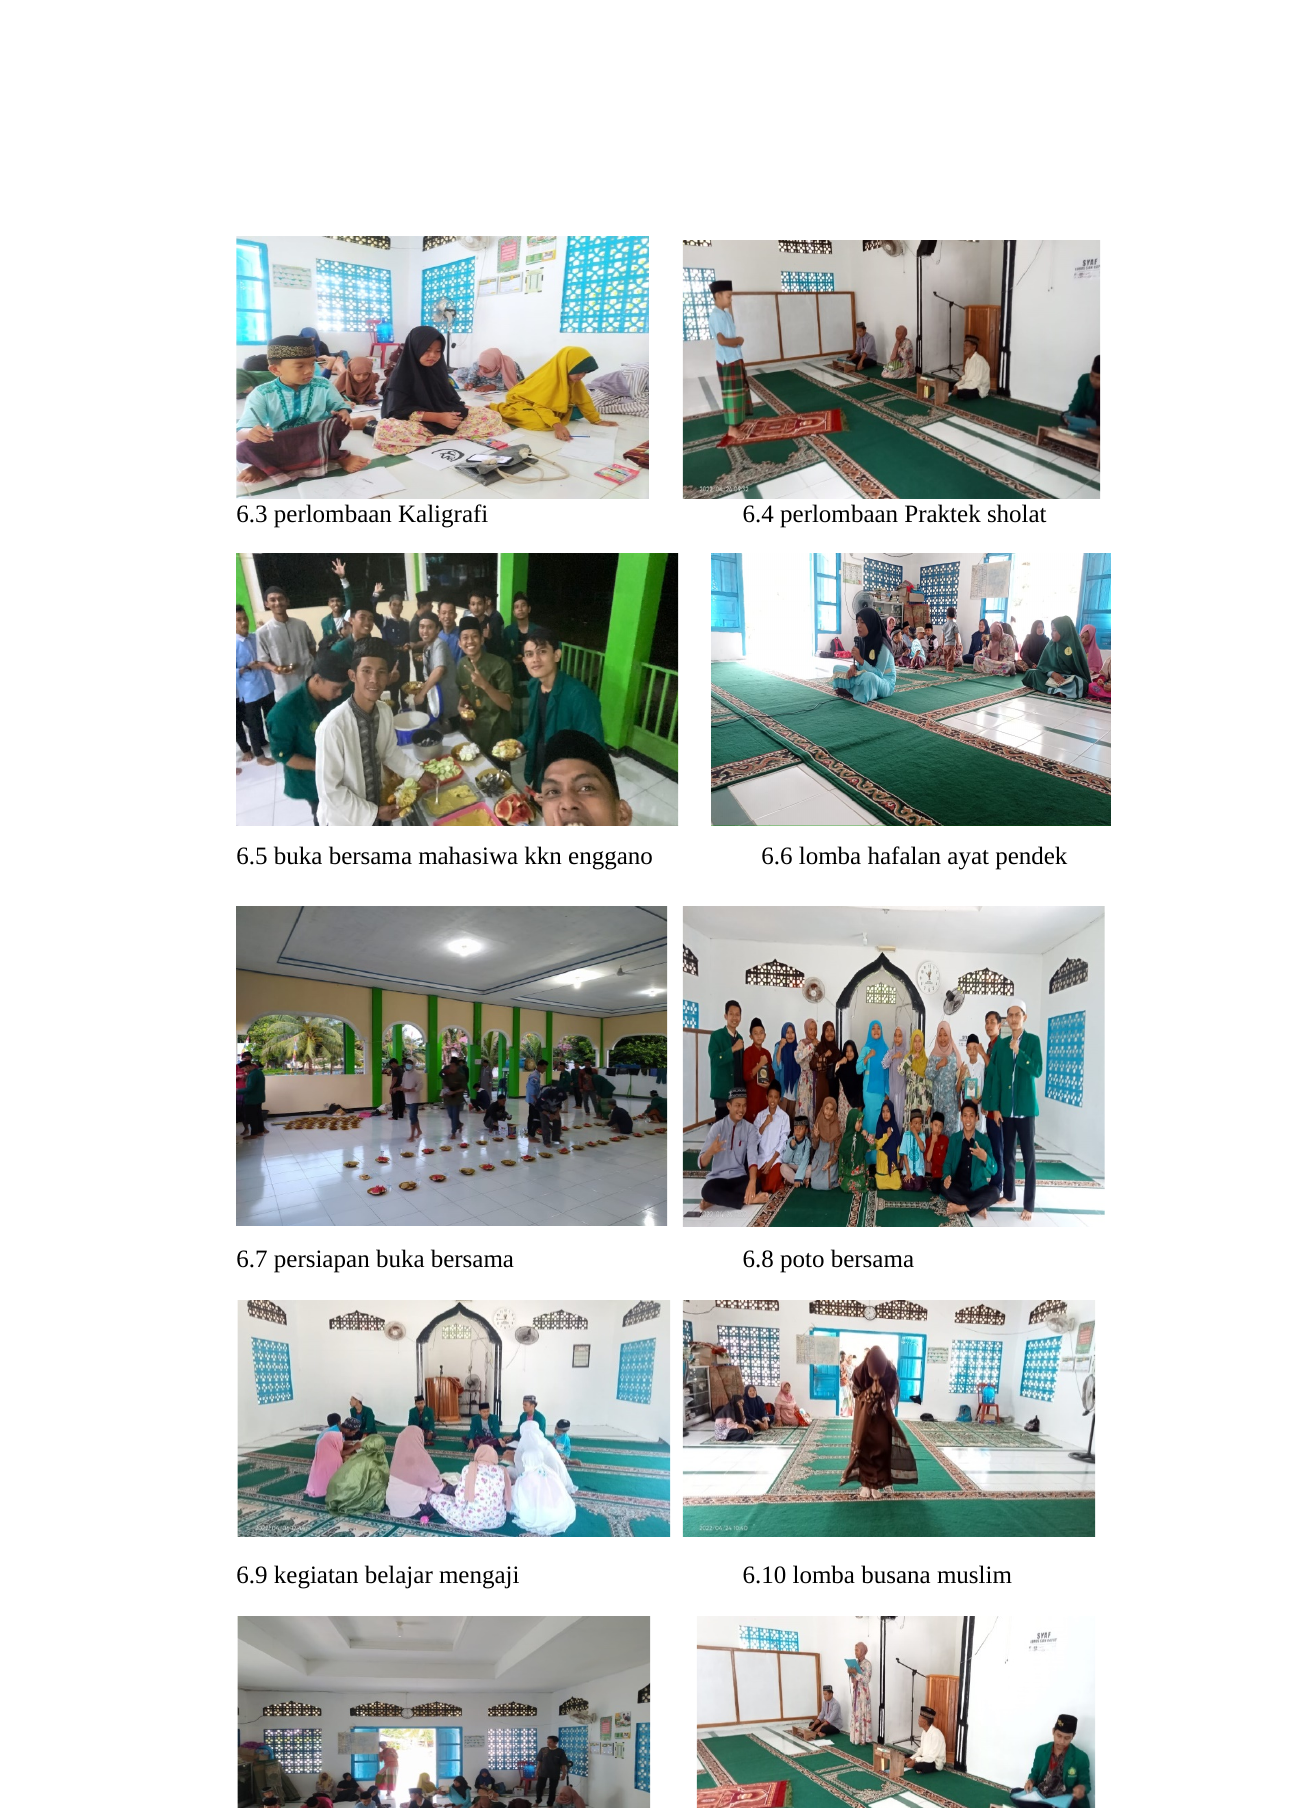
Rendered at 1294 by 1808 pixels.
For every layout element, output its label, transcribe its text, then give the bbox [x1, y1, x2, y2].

text 6.7 persiapan buka bersama 6.8 poto bersama [236, 1244, 1116, 1273]
picture [236, 906, 668, 1226]
picture [682, 1300, 1096, 1537]
picture [696, 1616, 1096, 1808]
picture [237, 1300, 671, 1537]
text 6.9 kegiatan belajar mengaji 6.10 lomba busana muslim [236, 1560, 1116, 1589]
picture [237, 1616, 650, 1808]
picture [682, 240, 1100, 499]
picture [236, 236, 649, 499]
picture [236, 553, 679, 826]
picture [682, 906, 1105, 1227]
text 6.5 buka bersama mahasiwa kkn enggano 6.6 lomba hafalan ayat pendek [236, 841, 1116, 870]
picture [711, 553, 1111, 826]
text 6.3 perlombaan Kaligrafi 6.4 perlombaan Praktek sholat [236, 499, 1116, 527]
